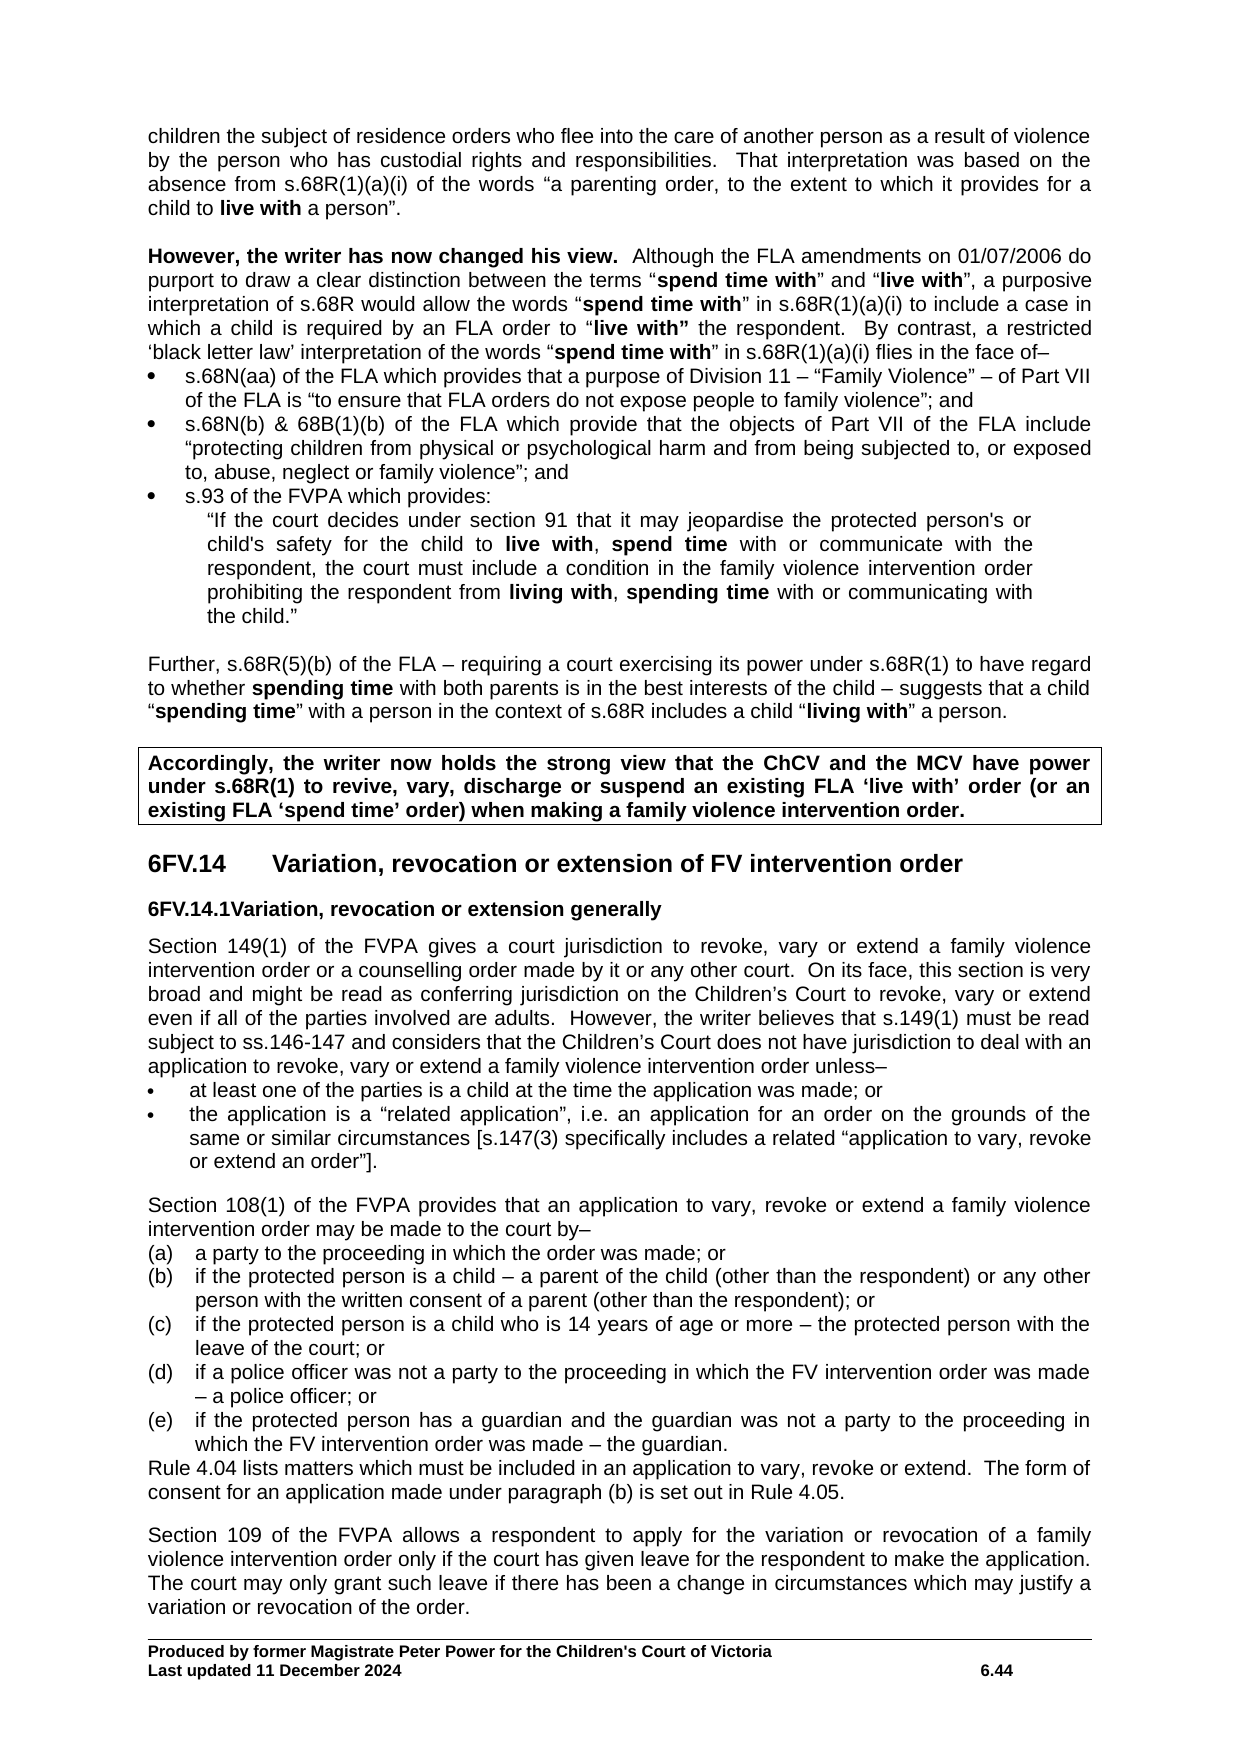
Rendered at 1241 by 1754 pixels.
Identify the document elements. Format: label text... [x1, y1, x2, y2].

text “If the court decides under section 91 that it may jeopardise the protected person's or child's safety for the child to live with, spend time with or communicate with the respondent, the court must include a condition in the family violence intervention order prohibiting the respondent from living with, spending time with or communicating with the child.” [207, 508, 1033, 627]
subtitle 6FV.14 Variation, revocation or extension of FV intervention order [148, 849, 1092, 878]
list s.68N(aa) of the FLA which provides that a purpose of Division 11 – “Family Violence” – of Part VII of the FLA is “to ensure that FLA orders do not expose people to family violence”; and [148, 364, 1092, 412]
text (b) if the protected person is a child – a parent of the child (other than the respondent) or any other person with the written consent of a parent (other than the respondent); or [148, 1264, 1092, 1312]
text Section 109 of the FVPA allows a respondent to apply for the variation or revocation of a family violence intervention order only if the court has given leave for the respondent to make the application. The court may only grant such leave if there has been a change in circumstances which may justify a variation or revocation of the order. [148, 1523, 1092, 1619]
text Further, s.68R(5)(b) of the FLA – requiring a court exercising its power under s.68R(1) to have regard to whether spending time with both parents is in the best interests of the child – suggests that a child “spending time” with a person in the context of s.68R includes a child “living with” a person. [148, 651, 1092, 723]
text (c) if the protected person is a child who is 14 years of age or more – the protected person with the leave of the court; or [148, 1312, 1092, 1360]
list the application is a “related application”, i.e. an application for an order on the grounds of the same or similar circumstances [s.147(3) specifically includes a related “application to vary, revoke or extend an order”]. [148, 1101, 1092, 1173]
subtitle 6FV.14.1 Variation, revocation or extension generally [148, 897, 1092, 921]
text Rule 4.04 lists matters which must be included in an application to vary, revoke or extend. The form of consent for an application made under paragraph (b) is set out in Rule 4.05. [148, 1456, 1092, 1504]
list s.68N(b) & 68B(1)(b) of the FLA which provide that the objects of Part VII of the FLA include “protecting children from physical or psychological harm and from being subjected to, or exposed to, abuse, neglect or family violence”; and [148, 412, 1092, 484]
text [148, 124, 1092, 220]
text (d) if a police officer was not a party to the proceeding in which the FV intervention order was made – a police officer; or [148, 1360, 1092, 1408]
text Section 149(1) of the FVPA gives a court jurisdiction to revoke, vary or extend a family violence intervention order or a counselling order made by it or any other court. On its face, this section is very broad and might be read as conferring jurisdiction on the Children’s Court to revoke, vary or extend even if all of the parties involved are adults. However, the writer believes that s.149(1) must be read subject to ss.146-147 and considers that the Children’s Court does not have jurisdiction to deal with an application to revoke, vary or extend a family violence intervention order unless– [148, 934, 1092, 1077]
text (e) if the protected person has a guardian and the guardian was not a party to the proceeding in which the FV intervention order was made – the guardian. [148, 1408, 1092, 1456]
text However, the writer has now changed his view. Although the FLA amendments on 01/07/2006 do purport to draw a clear distinction between the terms “spend time with” and “live with”, a purposive interpretation of s.68R would allow the words “spend time with” in s.68R(1)(a)(i) to include a case in which a child is required by an FLA order to “live with” the respondent. By contrast, a restricted ‘black letter law’ interpretation of the words “spend time with” in s.68R(1)(a)(i) flies in the face of– [148, 244, 1092, 364]
list at least one of the parties is a child at the time the application was made; or [148, 1077, 1092, 1101]
list s.93 of the FVPA which provides: [148, 484, 1092, 508]
text Accordingly, the writer now holds the strong view that the ChCV and the MCV have power under s.68R(1) to revive, vary, discharge or suspend an existing FLA ‘live with’ order (or an existing FLA ‘spend time’ order) when making a family violence intervention order. [139, 748, 1101, 824]
text Section 108(1) of the FVPA provides that an application to vary, revoke or extend a family violence intervention order may be made to the court by– [148, 1192, 1092, 1240]
text (a) a party to the proceeding in which the order was made; or [148, 1240, 1092, 1264]
